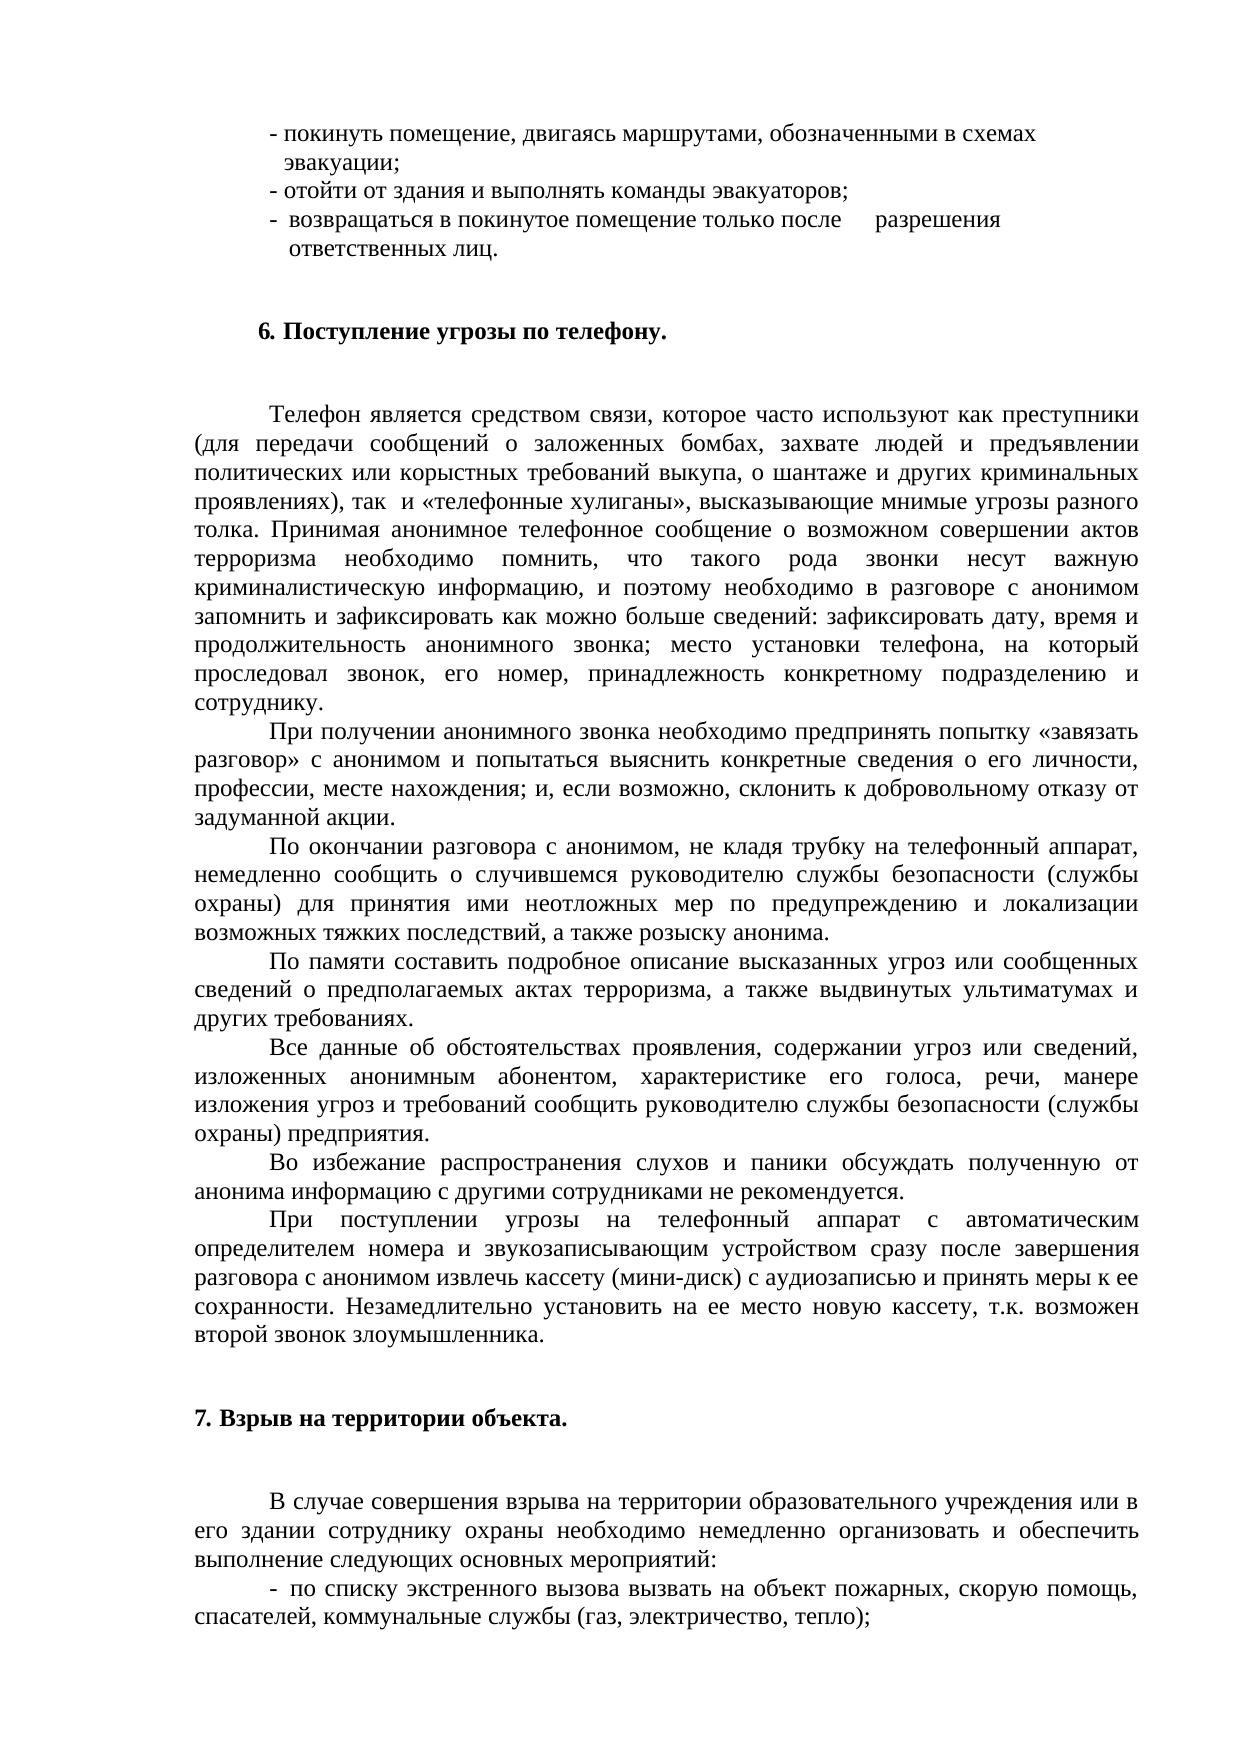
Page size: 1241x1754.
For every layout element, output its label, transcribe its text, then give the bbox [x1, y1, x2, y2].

subtitle Поступление угрозы по телефону. [258, 316, 1152, 345]
text Все данные об обстоятельствах проявления, содержании угроз или сведений, изложенных анонимным абонентом, характеристике его голоса, речи, манере изложения угроз и требований сообщить руководителю службы безопасности (службы охраны) предприятия. [194, 1032, 1139, 1147]
subtitle Взрыв на территории объекта. [194, 1403, 1152, 1432]
text При получении анонимного звонка необходимо предпринять попытку «завязать разговор» с анонимом и попытаться выяснить конкретные сведения о его личности, профессии, месте нахождения; и, если возможно, склонить к добровольному отказу от задуманной акции. [194, 716, 1139, 831]
list возвращаться в покинутое помещение только после разрешения ответственных лиц. [269, 204, 1152, 262]
text По памяти составить подробное описание высказанных угроз или сообщенных сведений о предполагаемых актах терроризма, а также выдвинутых ультиматумах и других требованиях. [194, 946, 1139, 1032]
text Во избежание распространения слухов и паники обсуждать полученную от анонима информацию с другими сотрудниками не рекомендуется. [194, 1147, 1139, 1204]
text Телефон является средством связи, которое часто используют как преступники (для передачи сообщений о заложенных бомбах, захвате людей и предъявлении политических или корыстных требований выкупа, о шантаже и других криминальных проявлениях), так и «телефонные хулиганы», высказывающие мнимые угрозы разного толка. Принимая анонимное телефонное сообщение о возможном совершении актов терроризма необходимо помнить, что такого рода звонки несут важную криминалистическую информацию, и поэтому необходимо в разговоре с анонимом запомнить и зафиксировать как можно больше сведений: зафиксировать дату, время и продолжительность анонимного звонка; место установки телефона, на который проследовал звонок, его номер, принадлежность конкретному подразделению и сотруднику. [194, 399, 1140, 716]
list по списку экстренного вызова вызвать на объект пожарных, скорую помощь, спасателей, коммунальные службы (газ, электричество, тепло); [194, 1573, 1139, 1630]
list отойти от здания и выполнять команды эвакуаторов; [269, 176, 1152, 204]
text По окончании разговора с анонимом, не кладя трубку на телефонный аппарат, немедленно сообщить о случившемся руководителю службы безопасности (службы охраны) для принятия ими неотложных мер по предупреждению и локализации возможных тяжких последствий, а также розыску анонима. [194, 831, 1139, 946]
text При поступлении угрозы на телефонный аппарат с автоматическим определителем номера и звукозаписывающим устройством сразу после завершения разговора с анонимом извлечь кассету (мини-диск) с аудиозаписью и принять меры к ее сохранности. Незамедлительно установить на ее место новую кассету, т.к. возможен второй звонок злоумышленника. [194, 1204, 1140, 1348]
list покинуть помещение, двигаясь маршрутами, обозначенными в схемах эвакуации; [269, 118, 1152, 176]
text В случае совершения взрыва на территории образовательного учреждения или в его здании сотруднику охраны необходимо немедленно организовать и обеспечить выполнение следующих основных мероприятий: [194, 1486, 1139, 1573]
